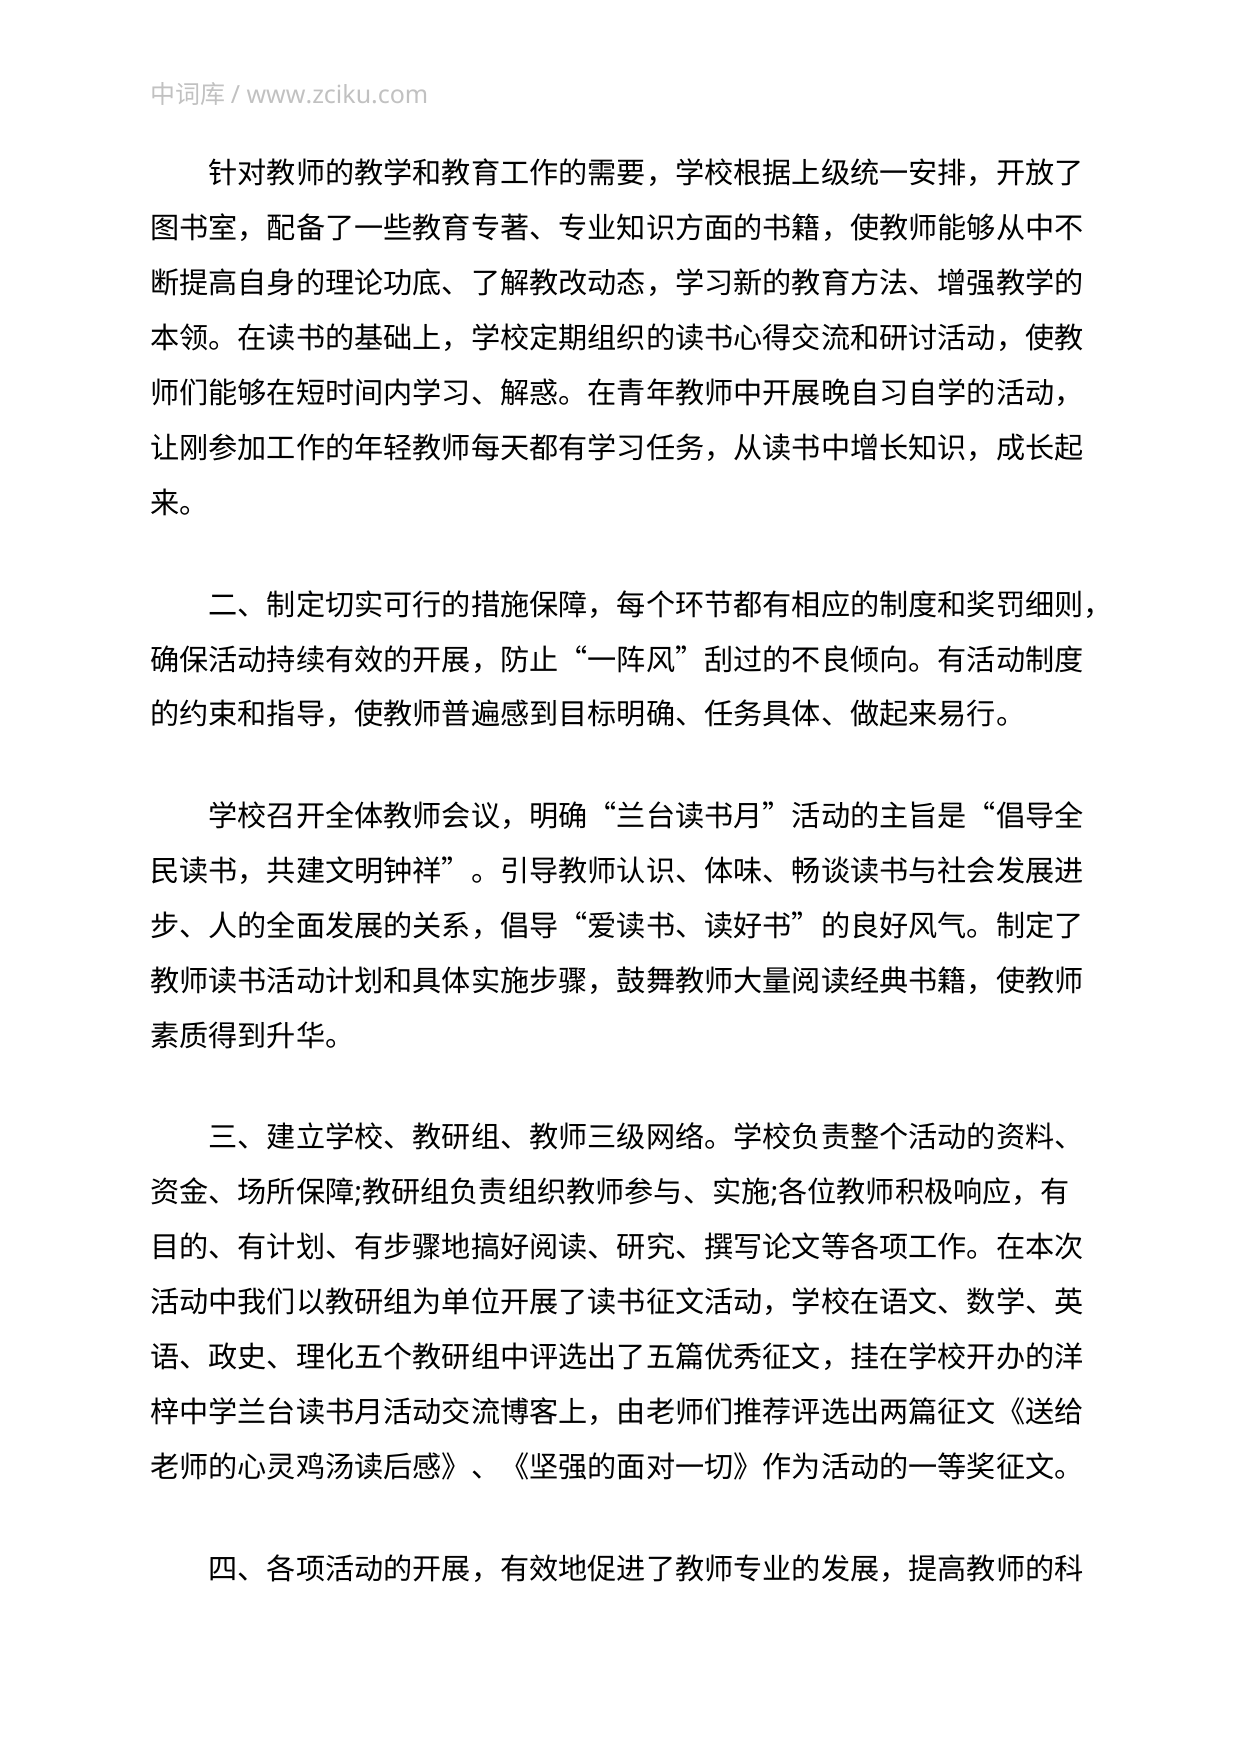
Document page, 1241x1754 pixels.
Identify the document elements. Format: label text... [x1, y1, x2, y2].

text 二、制定切实可行的措施保障，每个环节都有相应的制度和奖罚细则，确保活动持续有效的开展，防止“一阵风”刮过的不良倾向。有活动制度的约束和指导，使教师普遍感到目标明确、任务具体、做起来易行。 [150, 581, 1090, 733]
text 针对教师的教学和教育工作的需要，学校根据上级统一安排，开放了图书室，配备了一些教育专著、专业知识方面的书籍，使教师能够从中不断提高自身的理论功底、了解教改动态，学习新的教育方法、增强教学的本领。在读书的基础上，学校定期组织的读书心得交流和研讨活动，使教师们能够在短时间内学习、解惑。在青年教师中开展晚自习自学的活动，让刚参加工作的年轻教师每天都有学习任务，从读书中增长知识，成长起来。 [150, 150, 1090, 522]
text 学校召开全体教师会议，明确“兰台读书月”活动的主旨是“倡导全民读书，共建文明钟祥”。引导教师认识、体味、畅谈读书与社会发展进步、人的全面发展的关系，倡导“爱读书、读好书”的良好风气。制定了教师读书活动计划和具体实施步骤，鼓舞教师大量阅读经典书籍，使教师素质得到升华。 [150, 793, 1090, 1054]
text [150, 1545, 1090, 1588]
text 三、建立学校、教研组、教师三级网络。学校负责整个活动的资料、资金、场所保障;教研组负责组织教师参与、实施;各位教师积极响应，有目的、有计划、有步骤地搞好阅读、研究、撰写论文等各项工作。在本次活动中我们以教研组为单位开展了读书征文活动，学校在语文、数学、英语、政史、理化五个教研组中评选出了五篇优秀征文，挂在学校开办的洋梓中学兰台读书月活动交流博客上，由老师们推荐评选出两篇征文《送给老师的心灵鸡汤读后感》、《坚强的面对一切》作为活动的一等奖征文。 [150, 1114, 1090, 1486]
